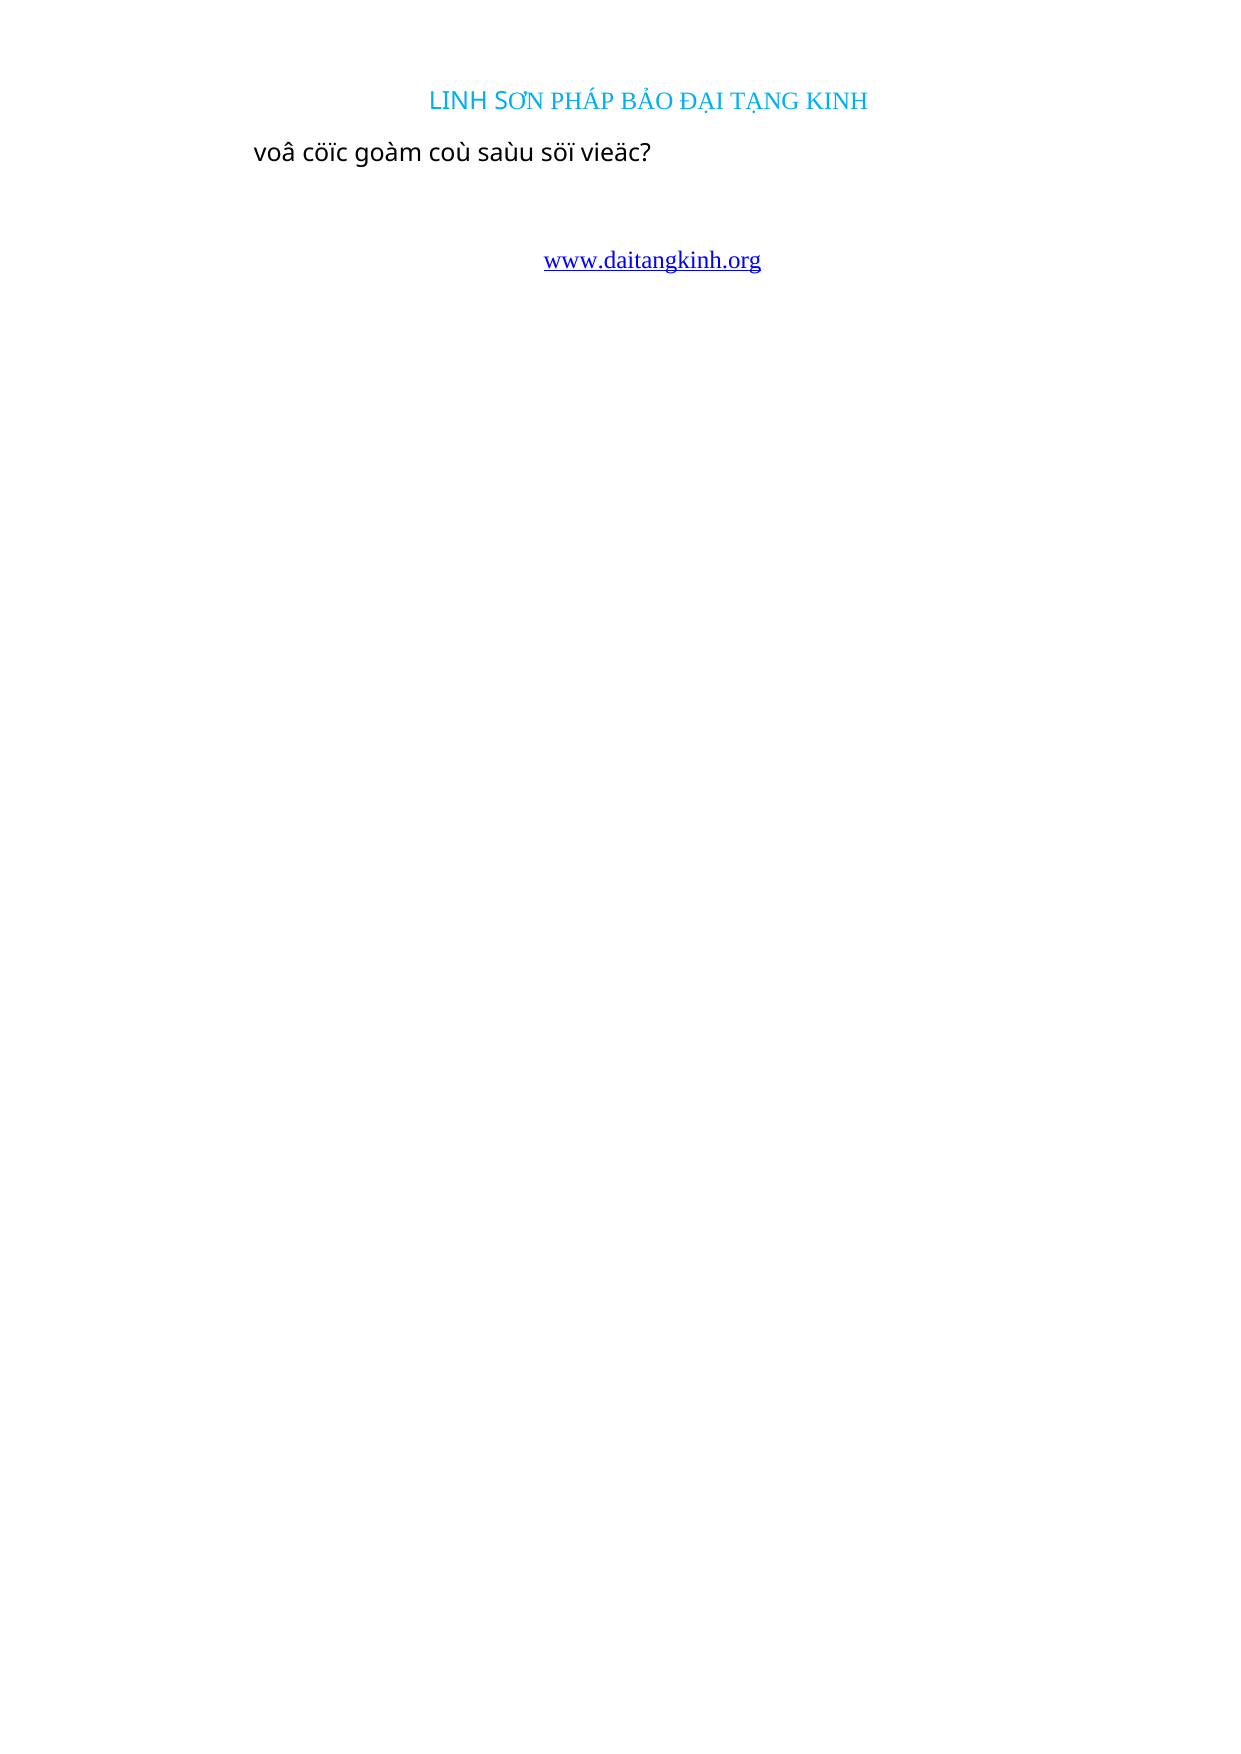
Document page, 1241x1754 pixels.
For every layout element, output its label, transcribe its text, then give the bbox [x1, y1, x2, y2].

text voâ cöïc goàm coù saùu söï vieäc? [254, 135, 1065, 168]
text www.daitangkinh.org [266, 245, 1038, 274]
